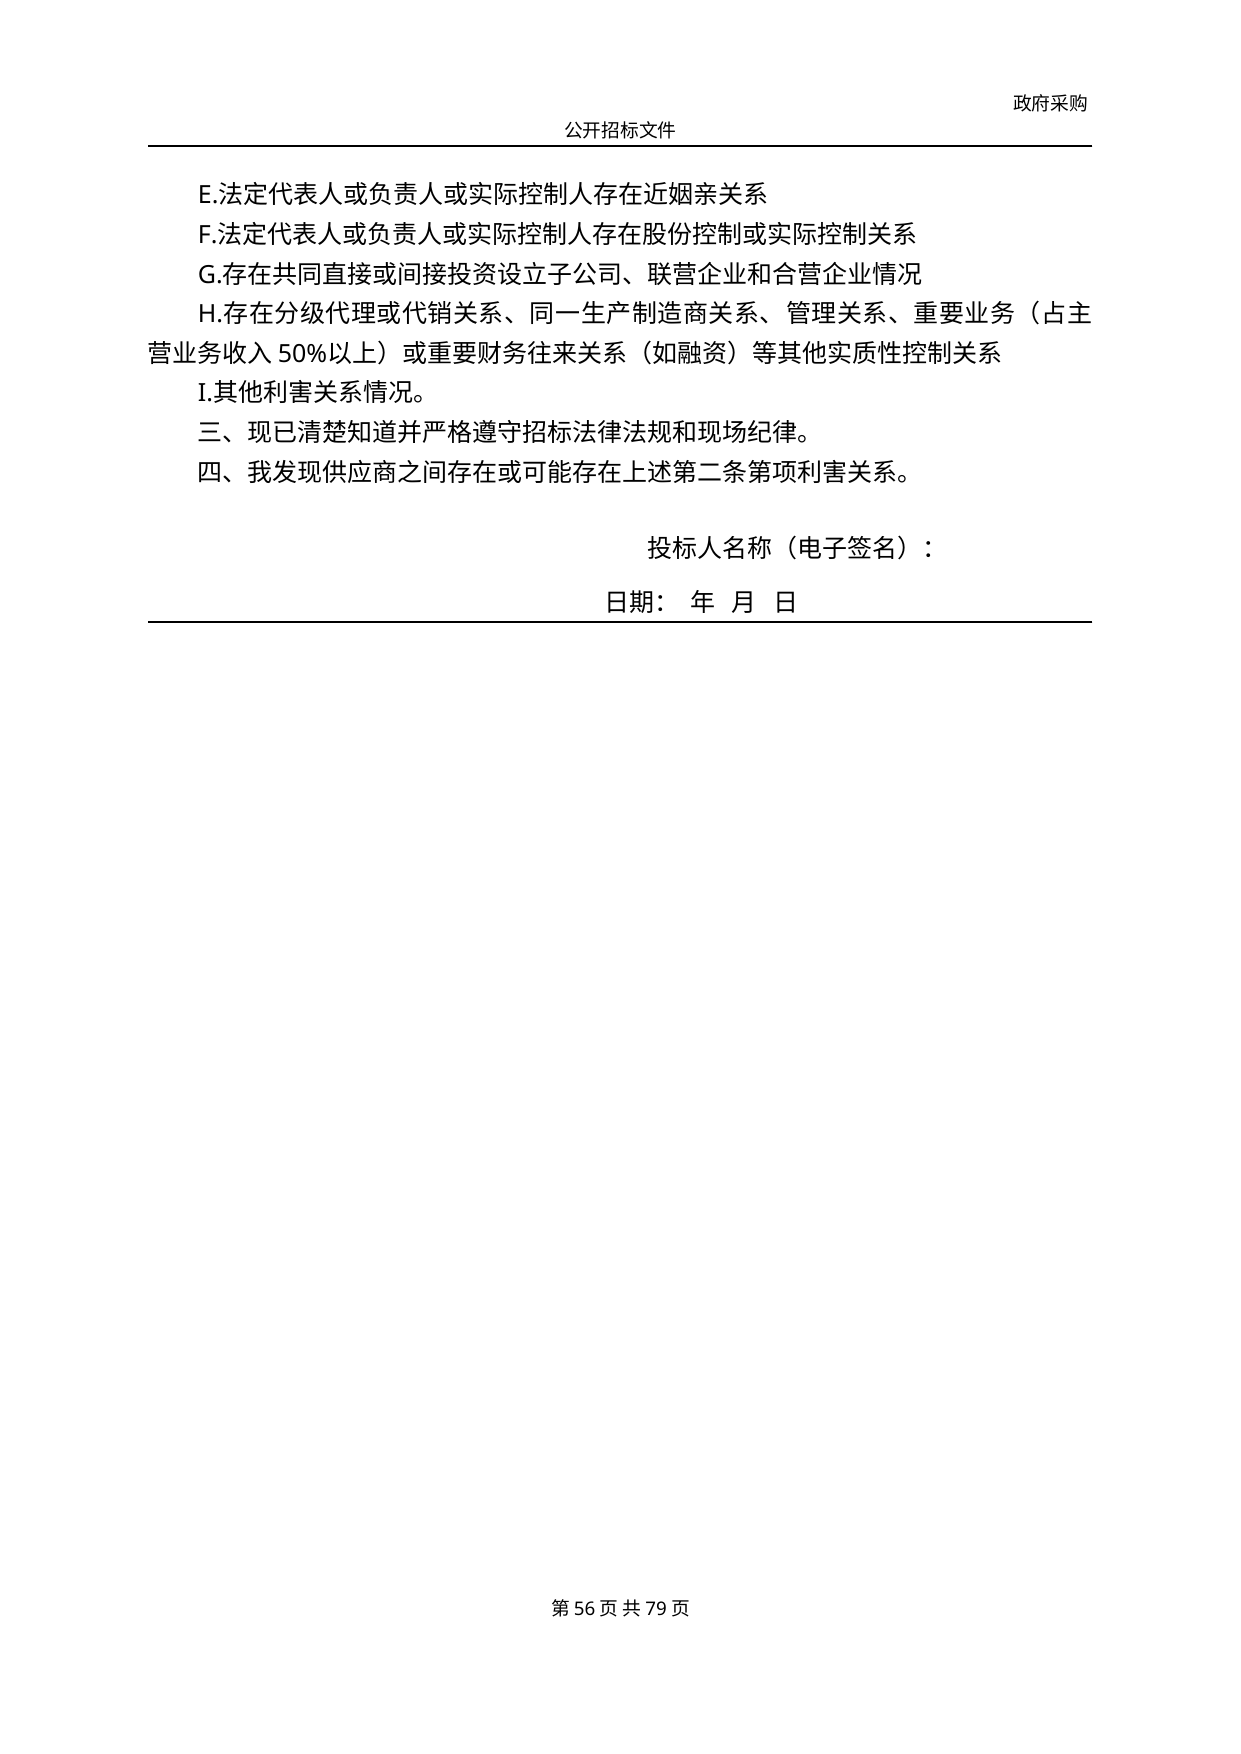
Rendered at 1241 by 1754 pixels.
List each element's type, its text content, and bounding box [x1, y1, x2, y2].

text 三、现已清楚知道并严格遵守招标法律法规和现场纪律。 [148, 410, 1092, 449]
text E.法定代表人或负责人或实际控制人存在近姻亲关系 [148, 172, 1092, 212]
text G.存在共同直接或间接投资设立子公司、联营企业和合营企业情况 [148, 251, 1132, 291]
text 投标人名称（电子签名）： [148, 528, 1092, 565]
text F.法定代表人或负责人或实际控制人存在股份控制或实际控制关系 [148, 212, 1132, 251]
text 日期： 年 月 日 [148, 583, 1092, 621]
text I.其他利害关系情况。 [148, 370, 1092, 410]
text 四、我发现供应商之间存在或可能存在上述第二条第项利害关系。 [148, 449, 1092, 489]
text H.存在分级代理或代销关系、同一生产制造商关系、管理关系、重要业务（占主营业务收入50%以上）或重要财务往来关系（如融资）等其他实质性控制关系 [148, 291, 1092, 370]
